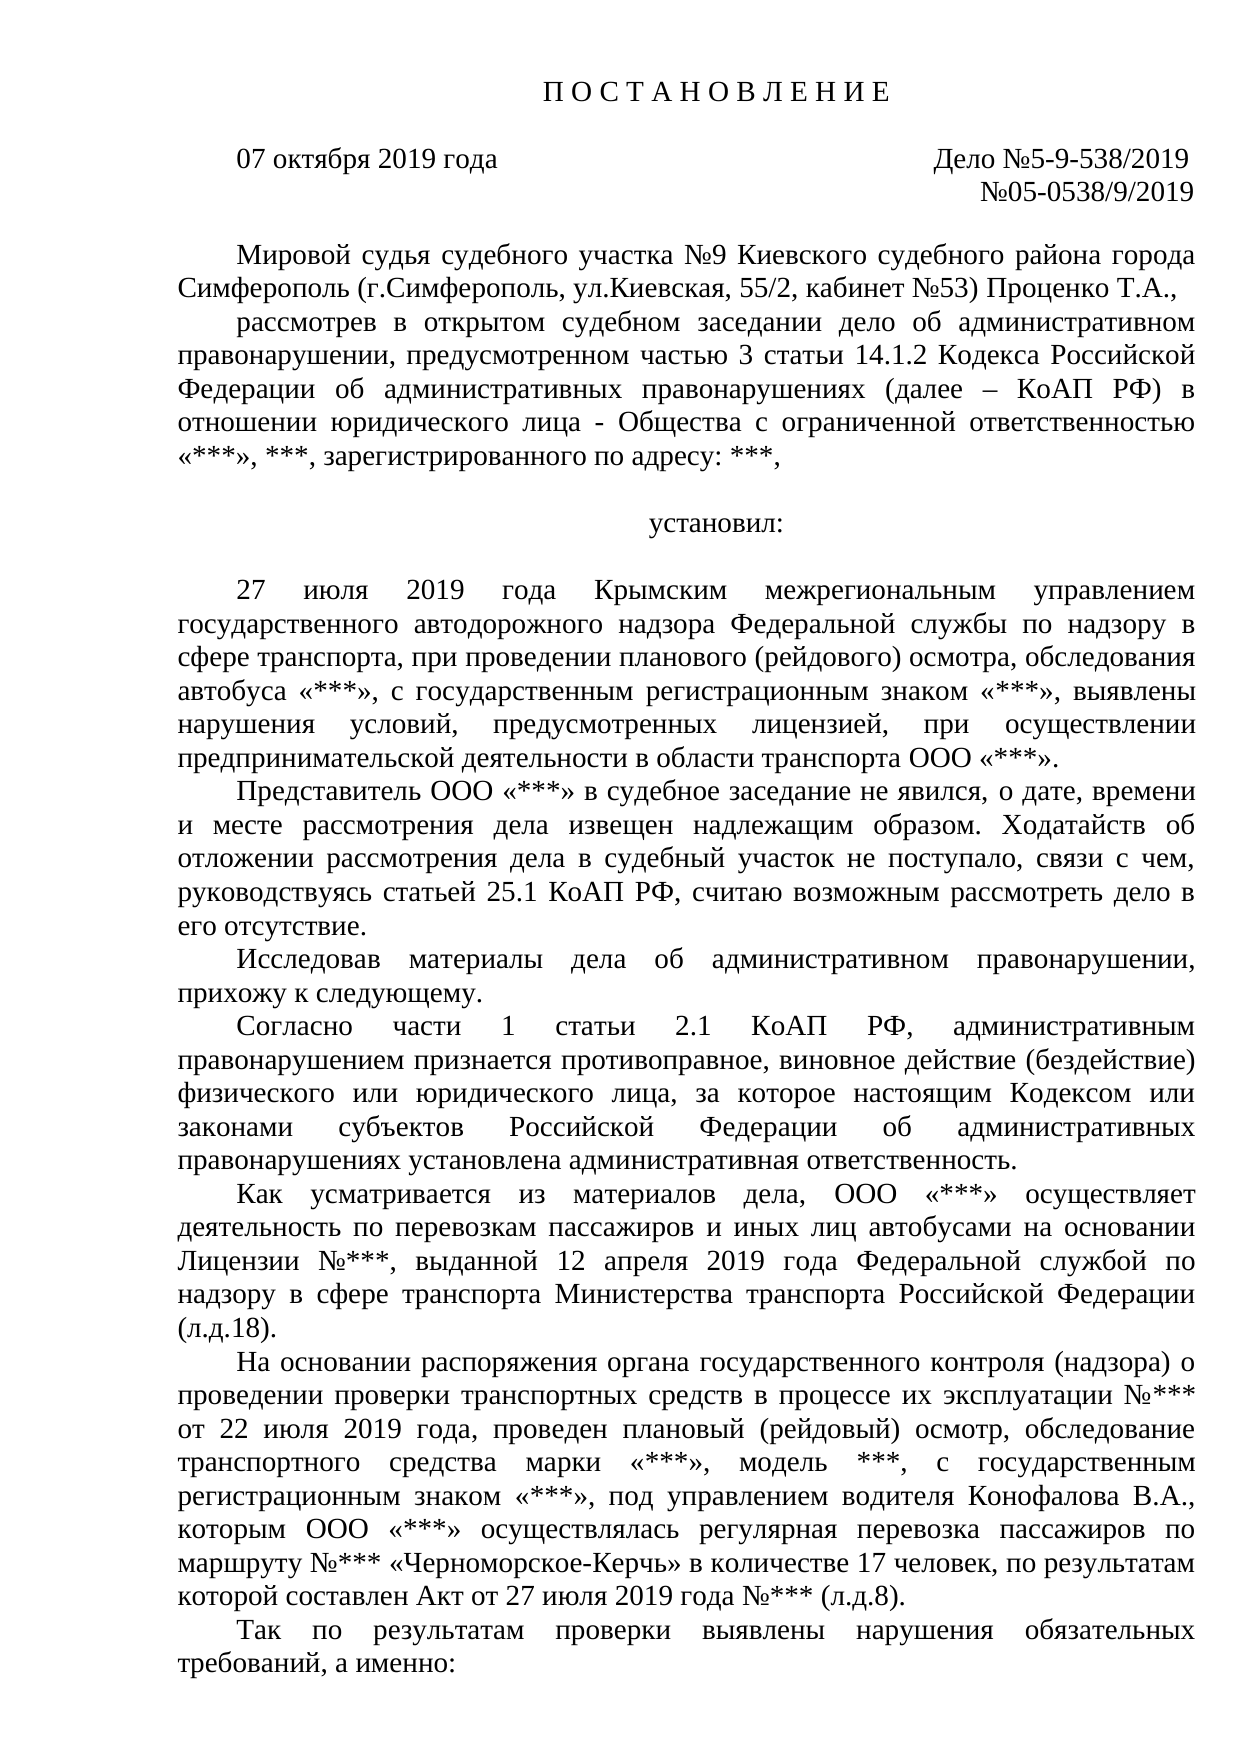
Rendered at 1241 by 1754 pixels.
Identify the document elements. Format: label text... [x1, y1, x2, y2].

text Так по результатам проверки выявлены нарушения обязательных требований, а именно: [177, 1612, 1196, 1679]
text Исследовав материалы дела об административном правонарушении, прихожу к следующему. [177, 941, 1196, 1008]
text 07 октября 2019 года Дело №5-9-538/2019 [177, 141, 1196, 174]
text Представитель ООО «***» в судебное заседание не явился, о дате, времени и месте рассмотрения дела извещен надлежащим образом. Ходатайств об отложении рассмотрения дела в судебный участок не поступало, связи с чем, руководствуясь статьей 25.1 КоАП РФ, считаю возможным рассмотреть дело в его отсутствие. [177, 773, 1196, 941]
text Как усматривается из материалов дела, ООО «***» осуществляет деятельность по перевозкам пассажиров и иных лиц автобусами на основании Лицензии №***, выданной 12 апреля 2019 года Федеральной службой по надзору в сфере транспорта Министерства транспорта Российской Федерации (л.д.18). [177, 1176, 1196, 1344]
title П О С Т А Н О В Л Е Н И Е [177, 74, 1196, 107]
text установил: [177, 505, 1196, 539]
text Согласно части 1 статьи 2.1 КоАП РФ, административным правонарушением признается противоправное, виновное действие (бездействие) физического или юридического лица, за которое настоящим Кодексом или законами субъектов Российской Федерации об административных правонарушениях установлена административная ответственность. [177, 1008, 1196, 1176]
text 27 июля 2019 года Крымским межрегиональным управлением государственного автодорожного надзора Федеральной службы по надзору в сфере транспорта, при проведении планового (рейдового) осмотра, обследования автобуса «***», с государственным регистрационным знаком «***», выявлены нарушения условий, предусмотренных лицензией, при осуществлении предпринимательской деятельности в области транспорта ООО «***». [177, 572, 1196, 773]
text №05-0538/9/2019 [177, 174, 1196, 208]
text рассмотрев в открытом судебном заседании дело об административном правонарушении, предусмотренном частью 3 статьи 14.1.2 Кодекса Российской Федерации об административных правонарушениях (далее – КоАП РФ) в отношении юридического лица - Общества с ограниченной ответственностью «***», ***, зарегистрированного по адресу: ***, [177, 304, 1196, 472]
text Мировой судья судебного участка №9 Киевского судебного района города Симферополь (г.Симферополь, ул.Киевская, 55/2, кабинет №53) Проценко Т.А., [177, 237, 1196, 304]
text На основании распоряжения органа государственного контроля (надзора) о проведении проверки транспортных средств в процессе их эксплуатации №*** от 22 июля 2019 года, проведен плановый (рейдовый) осмотр, обследование транспортного средства марки «***», модель ***, с государственным регистрационным знаком «***», под управлением водителя Конофалова В.А., которым ООО «***» осуществлялась регулярная перевозка пассажиров по маршруту №*** «Черноморское-Керчь» в количестве 17 человек, по результатам которой составлен Акт от 27 июля 2019 года №*** (л.д.8). [177, 1344, 1196, 1612]
